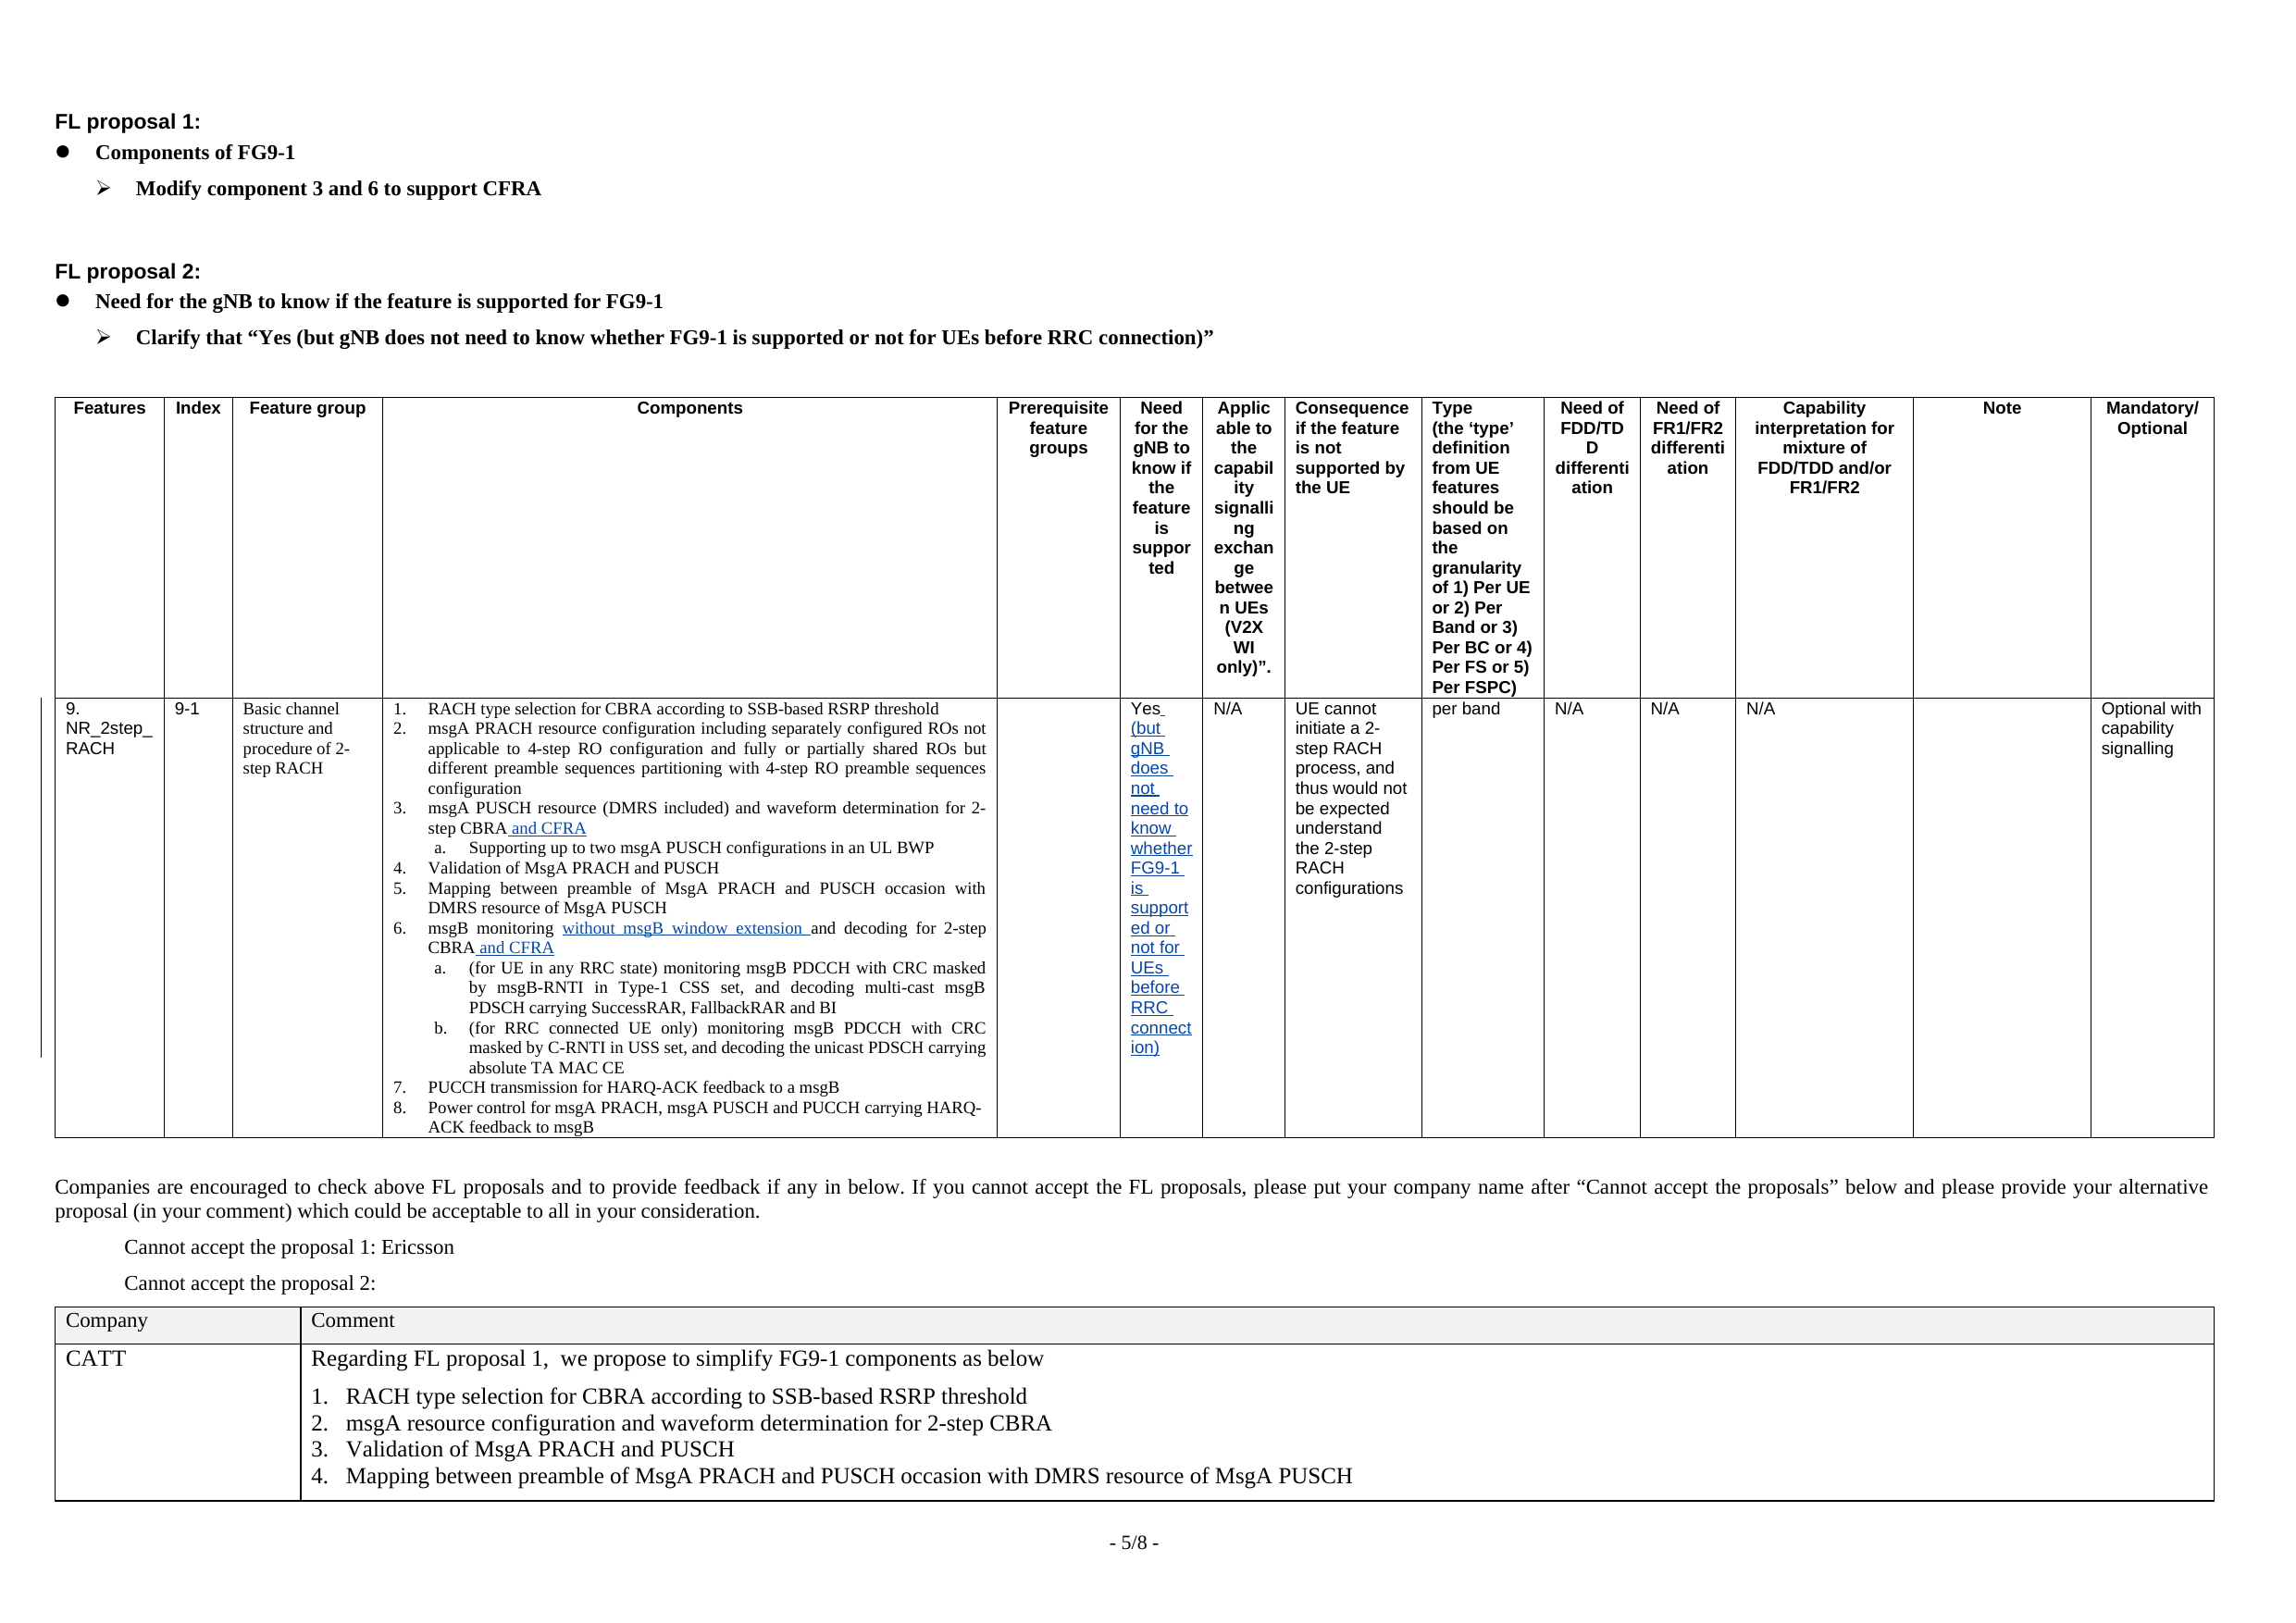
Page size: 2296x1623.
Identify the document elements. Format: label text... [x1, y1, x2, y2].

table_cell per band [1422, 699, 1544, 1137]
table_header Need of FDD/TDD differentiation [1545, 398, 1640, 697]
table_cell 9. NR_2step_RACH [56, 699, 164, 1137]
table_cell N/A [1736, 699, 1913, 1137]
table_header Comment [302, 1307, 2214, 1344]
text Cannot accept the proposal 1: Ericsson [55, 1234, 2214, 1258]
table_cell Basic channel structure and procedure of 2-step RACH [233, 699, 382, 1137]
table_header Features [56, 398, 164, 697]
table_header Index [165, 398, 232, 697]
list Clarify that “Yes (but gNB does not need to know whether FG9-1 is supported or not for UEs before RRC connection)” [95, 325, 2214, 350]
list Need for the gNB to know if the feature is supported for FG9-1 [55, 289, 2214, 314]
table_cell Optional with capability signalling [2091, 699, 2214, 1137]
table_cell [302, 1344, 2214, 1500]
table_header Type (the ‘type’ definition from UE features should be based on the granularity of 1) Per UE or 2) Per Band or 3) Per BC or 4) Per FS or 5) Per FSPC) [1422, 398, 1544, 697]
table_header Components [383, 398, 997, 697]
text Cannot accept the proposal 2: [55, 1270, 2214, 1295]
list Components of FG9-1 [55, 140, 2214, 164]
table_header Prerequisite feature groups [998, 398, 1120, 697]
table_header Need of FR1/FR2 differentiation [1641, 398, 1735, 697]
table_cell Yes [1121, 699, 1202, 1137]
list Modify component 3 and 6 to support CFRA [95, 175, 2214, 200]
table_cell [998, 699, 1120, 1137]
table_header Note [1914, 398, 2091, 697]
table_header Need for the gNB to know if the feature is supported [1121, 398, 1202, 697]
table_header Company [56, 1307, 300, 1344]
table_cell N/A [1203, 699, 1285, 1137]
table_cell UE cannot initiate a 2-step RACH process, and thus would not be expected understand the 2-step RACH configurations [1285, 699, 1421, 1137]
subtitle FL proposal 1: [55, 109, 2214, 133]
table_header Applicable to the capability signalling exchange between UEs (V2X WI only)”. [1203, 398, 1285, 697]
table_cell RACH type selection for CBRA according to SSB-based RSRP threshold msgA PRACH resource configuration including separately configured ROs not applicable to 4-step RO configuration and fully or partially shared ROs but different preamble sequences partitioning with 4-step RO preamble sequences configuration msgA PUSCH resource (DMRS included) and waveform determination for 2-step CBRA Supporting up to two msgA PUSCH configurations in an UL BWP Validation of MsgA PRACH and PUSCH Mapping between preamble of MsgA PRACH and PUSCH occasion with DMRS resource of MsgA PUSCH msgB monitoring and decoding for 2-step CBRA (for UE in any RRC state) monitoring msgB PDCCH with CRC masked by msgB-RNTI in Type-1 CSS set, and decoding multi-cast msgB PDSCH carrying SuccessRAR, FallbackRAR and BI (for RRC connected UE only) monitoring msgB PDCCH with CRC masked by C-RNTI in USS set, and decoding the unicast PDSCH carrying absolute TA MAC CE PUCCH transmission for HARQ-ACK feedback to a msgB Power control for msgA PRACH, msgA PUSCH and PUCCH carrying HARQ-ACK feedback to msgB [383, 699, 997, 1137]
table_cell N/A [1545, 699, 1640, 1137]
subtitle FL proposal 2: [55, 259, 2214, 283]
table_header Capability interpretation for mixture of FDD/TDD and/or FR1/FR2 [1736, 398, 1913, 697]
table_header Consequence if the feature is not supported by the UE [1285, 398, 1421, 697]
table_header Mandatory/Optional [2091, 398, 2214, 697]
table_cell 9-1 [165, 699, 232, 1137]
table_cell N/A [1641, 699, 1735, 1137]
table_cell [1914, 699, 2091, 1137]
table_cell CATT [56, 1344, 300, 1500]
table_header Feature group [233, 398, 382, 697]
text Companies are encouraged to check above FL proposals and to provide feedback if any in below. If you cannot accept the FL proposals, please put your company name after “Cannot accept the proposals” below and please provide your alternative proposal (in your comment) which could be acceptable to all in your consideration. [55, 1174, 2214, 1222]
